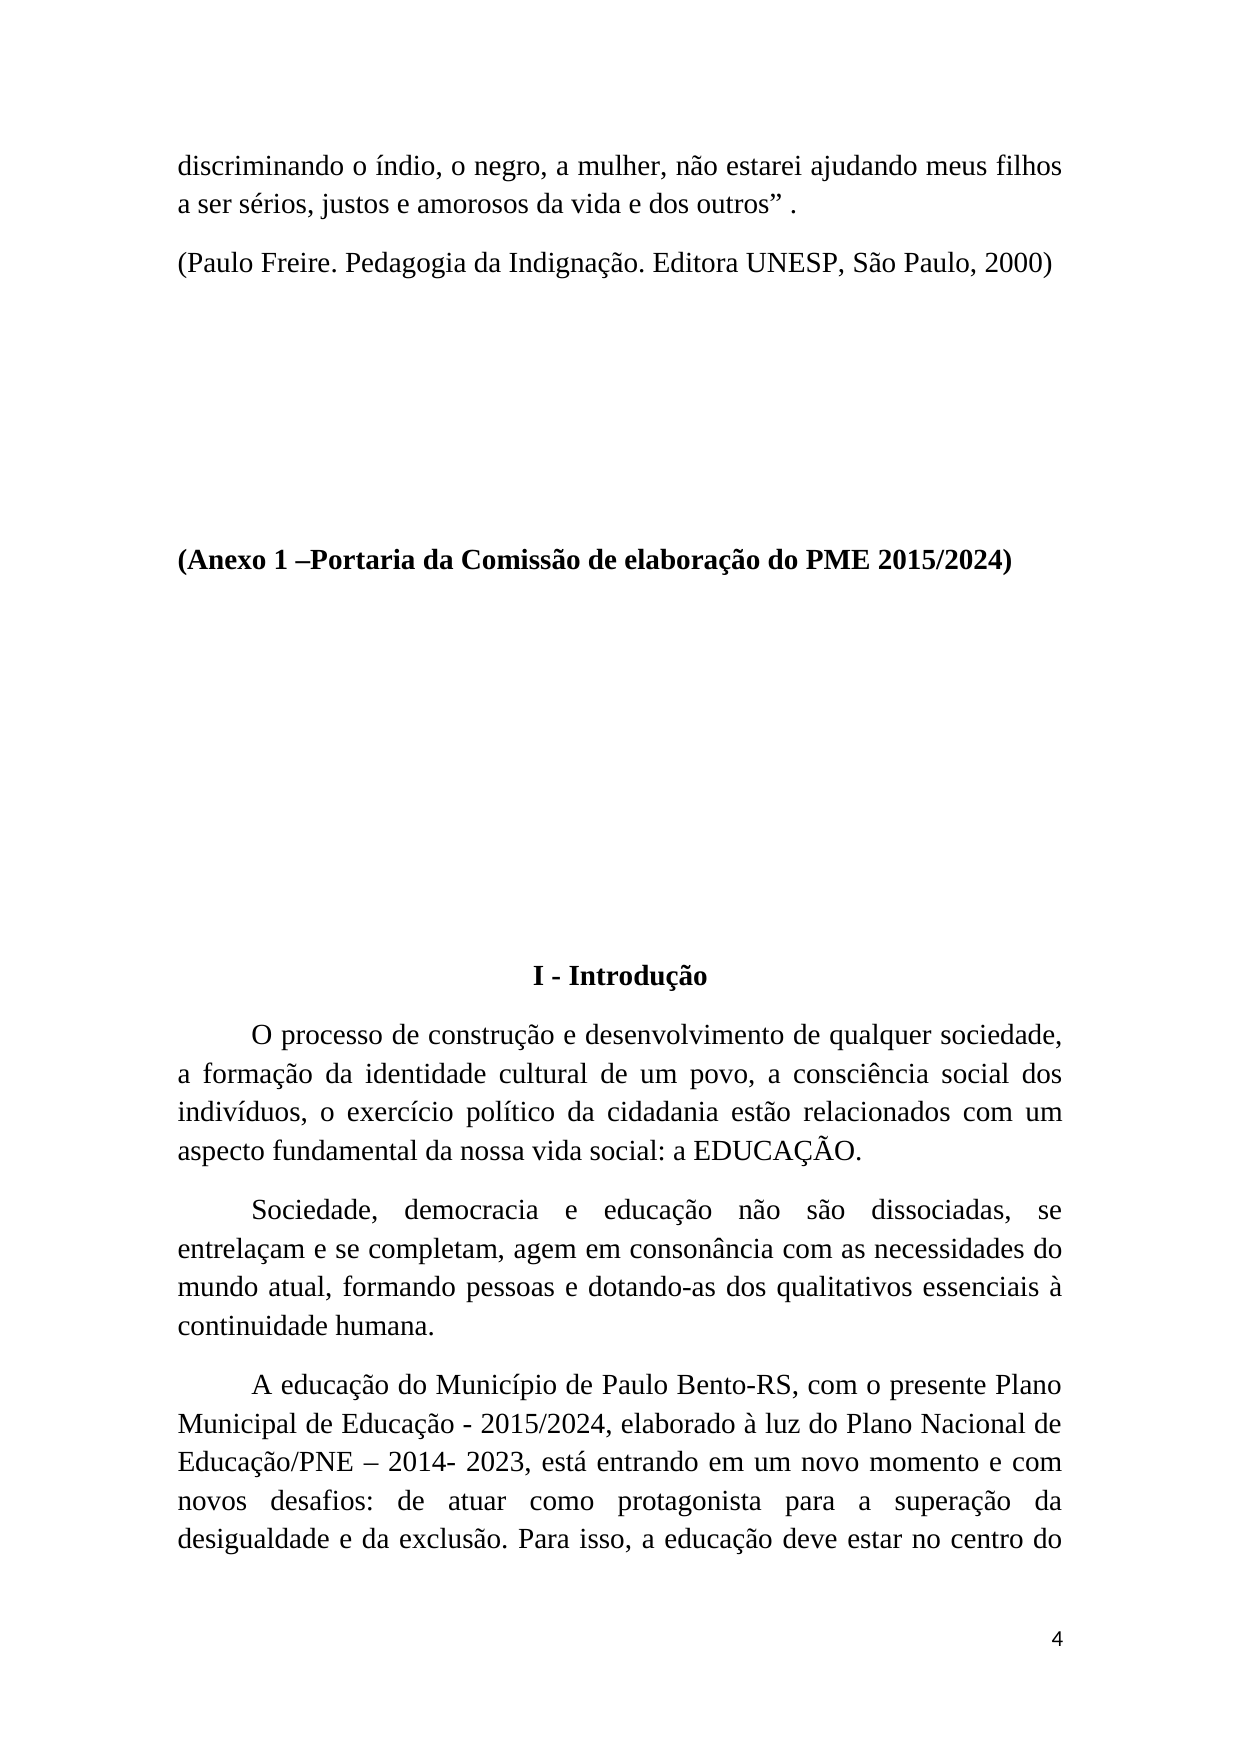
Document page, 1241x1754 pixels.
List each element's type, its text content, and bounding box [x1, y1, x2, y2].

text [177, 1367, 1063, 1555]
text I - Introdução [177, 958, 1063, 992]
text (Paulo Freire. Pedagogia da Indignação. Editora UNESP, São Paulo, 2000) [177, 246, 1063, 279]
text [177, 148, 1063, 220]
text O processo de construção e desenvolvimento de qualquer sociedade, a formação da identidade cultural de um povo, a consciência social dos indivíduos, o exercício político da cidadania estão relacionados com um aspecto fundamental da nossa vida social: a EDUCAÇÃO. [177, 1017, 1063, 1167]
text (Anexo 1 –Portaria da Comissão de elaboração do PME 2015/2024) [177, 542, 1063, 576]
text Sociedade, democracia e educação não são dissociadas, se entrelaçam e se completam, agem em consonância com as necessidades do mundo atual, formando pessoas e dotando-as dos qualitativos essenciais à continuidade humana. [177, 1192, 1063, 1342]
